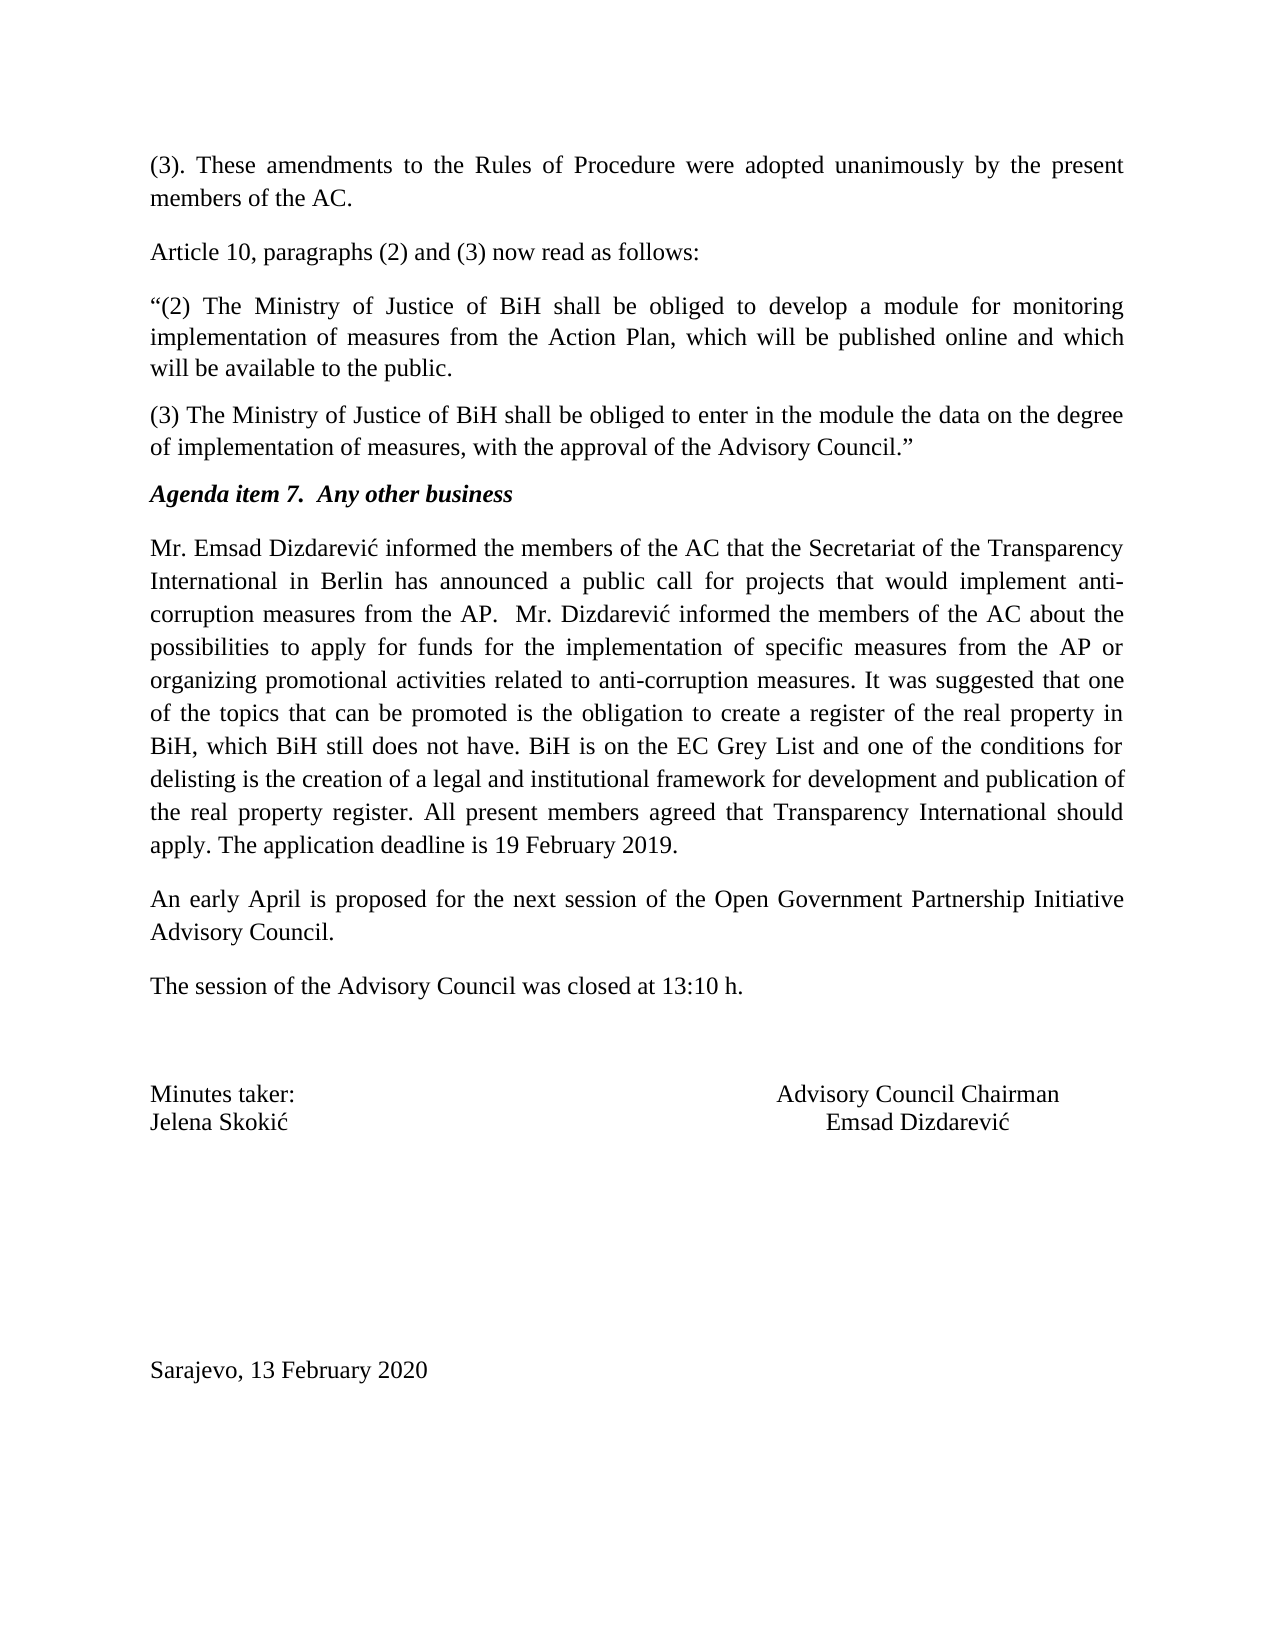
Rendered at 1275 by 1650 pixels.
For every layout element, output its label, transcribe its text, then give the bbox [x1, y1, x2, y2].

text Minutes taker: Advisory Council Chairman [150, 1079, 1125, 1107]
text The session of the Advisory Council was closed at 13:10 h. [150, 971, 1125, 1000]
text An early April is proposed for the next session of the Open Government Partnership Initiative Advisory Council. [150, 884, 1125, 946]
text “(2) The Ministry of Justice of BiH shall be obliged to develop a module for monitoring implementation of measures from the Action Plan, which will be published online and which will be available to the public. [150, 291, 1125, 382]
text Article 10, paragraphs (2) and (3) now read as follows: [150, 237, 1125, 266]
text Jelena Skokić Emsad Dizdarević [150, 1107, 1125, 1136]
text Mr. Emsad Dizdarević informed the members of the AC that the Secretariat of the Transparency International in Berlin has announced a public call for projects that would implement anti-corruption measures from the AP. Mr. Dizdarević informed the members of the AC about the possibilities to apply for funds for the implementation of specific measures from the AP or organizing promotional activities related to anti-corruption measures. It was suggested that one of the topics that can be promoted is the obligation to create a register of the real property in BiH, which BiH still does not have. BiH is on the EC Grey List and one of the conditions for delisting is the creation of a legal and institutional framework for development and publication of the real property register. All present members agreed that Transparency International should apply. The application deadline is 19 February 2019. [150, 533, 1125, 859]
text Sarajevo, 13 February 2020 [150, 1355, 1125, 1384]
text Agenda item 7. Any other business [150, 479, 1125, 508]
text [150, 150, 1125, 212]
text (3) The Ministry of Justice of BiH shall be obliged to enter in the module the data on the degree of implementation of measures, with the approval of the Advisory Council.” [150, 401, 1125, 460]
